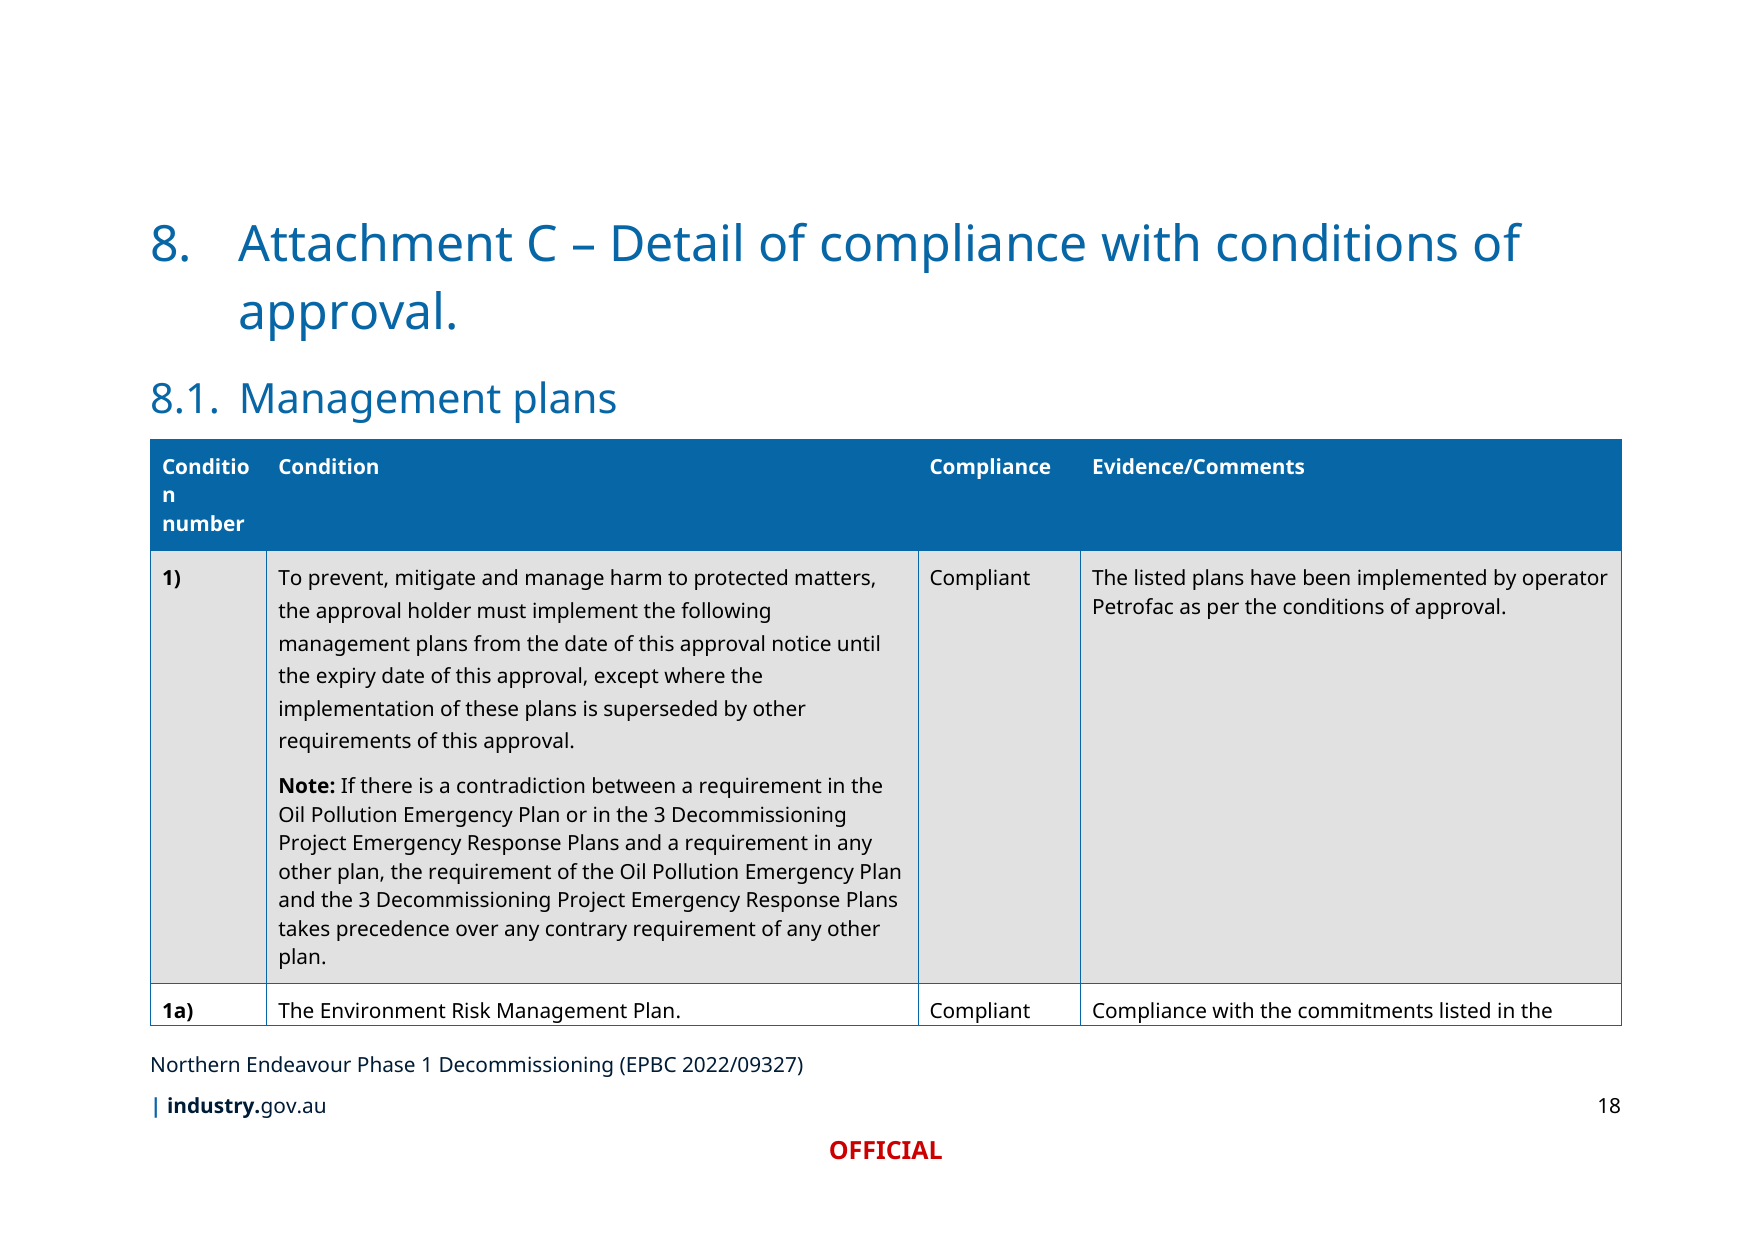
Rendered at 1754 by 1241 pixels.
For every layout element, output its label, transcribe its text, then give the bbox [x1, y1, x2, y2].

subtitle Management plans [150, 369, 1621, 426]
subtitle Attachment C – Detail of compliance with conditions of approval. [150, 208, 1621, 344]
table_cell Compliant [919, 551, 1080, 983]
table_header Condition [267, 440, 918, 550]
table_cell The listed plans have been implemented by operator Petrofac as per the conditions of approval. [1081, 551, 1621, 983]
table_cell The Environment Risk Management Plan. [267, 984, 918, 1025]
table_header Compliance [919, 440, 1080, 550]
table_header Evidence/Comments [1081, 440, 1621, 550]
table_cell 1) [151, 551, 266, 983]
table_cell 1a) [151, 984, 266, 1025]
table_cell To prevent, mitigate and manage harm to protected matters, the approval holder must implement the following management plans from the date of this approval notice until the expiry date of this approval, except where the implementation of these plans is superseded by other requirements of this approval. Note: If there is a contradiction between a requirement in the Oil Pollution Emergency Plan or in the 3 Decommissioning Project Emergency Response Plans and a requirement in any other plan, the requirement of the Oil Pollution Emergency Plan and the 3 Decommissioning Project Emergency Response Plans takes precedence over any contrary requirement of any other plan. [267, 551, 918, 983]
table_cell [1081, 984, 1621, 1025]
table_cell Compliant [919, 984, 1080, 1025]
table_header Condition number [151, 440, 266, 550]
